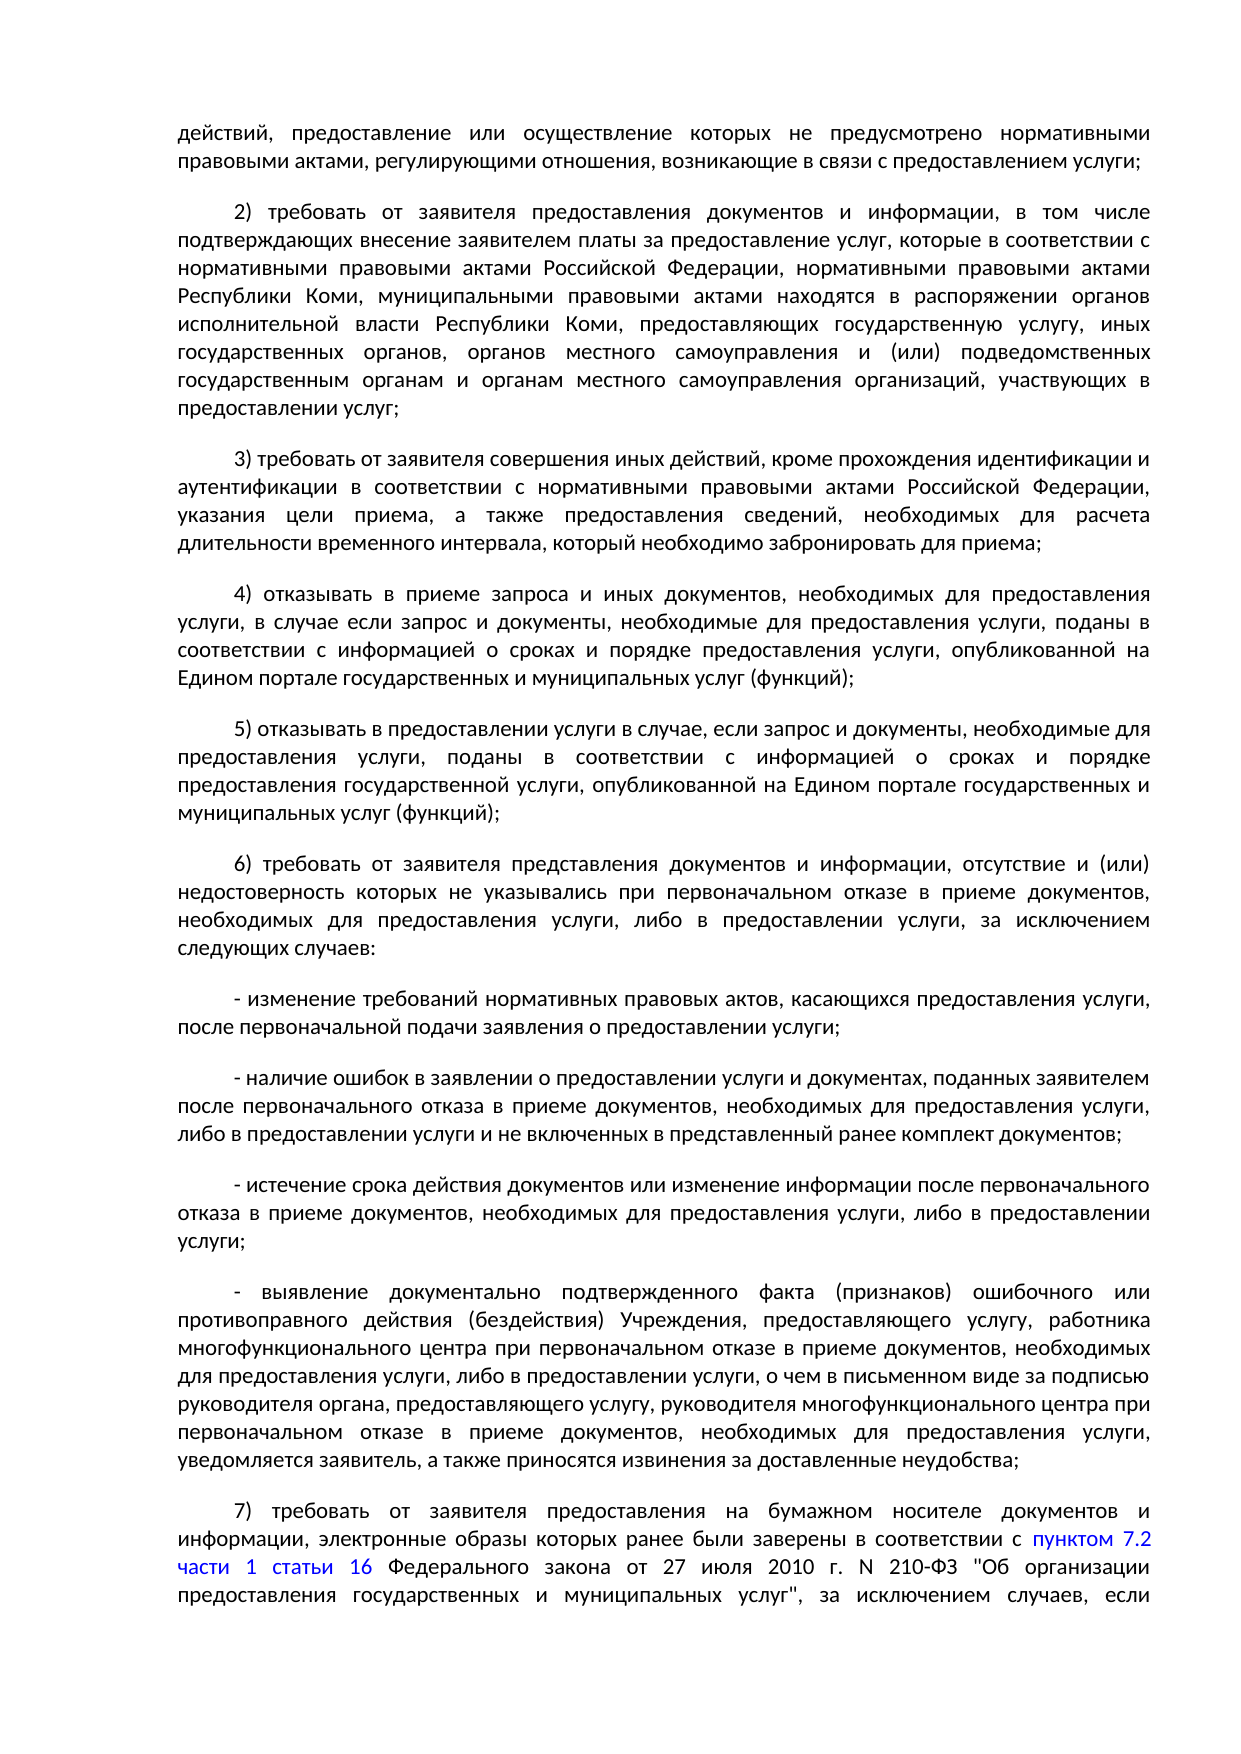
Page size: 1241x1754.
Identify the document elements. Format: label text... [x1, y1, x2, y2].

text 3) требовать от заявителя совершения иных действий, кроме прохождения идентификации и аутентификации в соответствии с нормативными правовыми актами Российской Федерации, указания цели приема, а также предоставления сведений, необходимых для расчета длительности временного интервала, который необходимо забронировать для приема; [177, 444, 1152, 556]
text 4) отказывать в приеме запроса и иных документов, необходимых для предоставления услуги, в случае если запрос и документы, необходимые для предоставления услуги, поданы в соответствии с информацией о сроках и порядке предоставления услуги, опубликованной на Едином портале государственных и муниципальных услуг (функций); [177, 579, 1152, 691]
text 6) требовать от заявителя представления документов и информации, отсутствие и (или) недостоверность которых не указывались при первоначальном отказе в приеме документов, необходимых для предоставления услуги, либо в предоставлении услуги, за исключением следующих случаев: [177, 849, 1152, 961]
text 2) требовать от заявителя предоставления документов и информации, в том числе подтверждающих внесение заявителем платы за предоставление услуг, которые в соответствии с нормативными правовыми актами Российской Федерации, нормативными правовыми актами Республики Коми, муниципальными правовыми актами находятся в распоряжении органов исполнительной власти Республики Коми, предоставляющих государственную услугу, иных государственных органов, органов местного самоуправления и (или) подведомственных государственным органам и органам местного самоуправления организаций, участвующих в предоставлении услуг; [177, 197, 1152, 421]
text - изменение требований нормативных правовых актов, касающихся предоставления услуги, после первоначальной подачи заявления о предоставлении услуги; [177, 984, 1152, 1040]
text - выявление документально подтвержденного факта (признаков) ошибочного или противоправного действия (бездействия) Учреждения, предоставляющего услугу, работника многофункционального центра при первоначальном отказе в приеме документов, необходимых для предоставления услуги, либо в предоставлении услуги, о чем в письменном виде за подписью руководителя органа, предоставляющего услугу, руководителя многофункционального центра при первоначальном отказе в приеме документов, необходимых для предоставления услуги, уведомляется заявитель, а также приносятся извинения за доставленные неудобства; [177, 1277, 1152, 1473]
text - наличие ошибок в заявлении о предоставлении услуги и документах, поданных заявителем после первоначального отказа в приеме документов, необходимых для предоставления услуги, либо в предоставлении услуги и не включенных в представленный ранее комплект документов; [177, 1063, 1152, 1147]
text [177, 1496, 1152, 1608]
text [177, 118, 1152, 174]
text 5) отказывать в предоставлении услуги в случае, если запрос и документы, необходимые для предоставления услуги, поданы в соответствии с информацией о сроках и порядке предоставления государственной услуги, опубликованной на Едином портале государственных и муниципальных услуг (функций); [177, 714, 1152, 826]
text - истечение срока действия документов или изменение информации после первоначального отказа в приеме документов, необходимых для предоставления услуги, либо в предоставлении услуги; [177, 1170, 1152, 1254]
